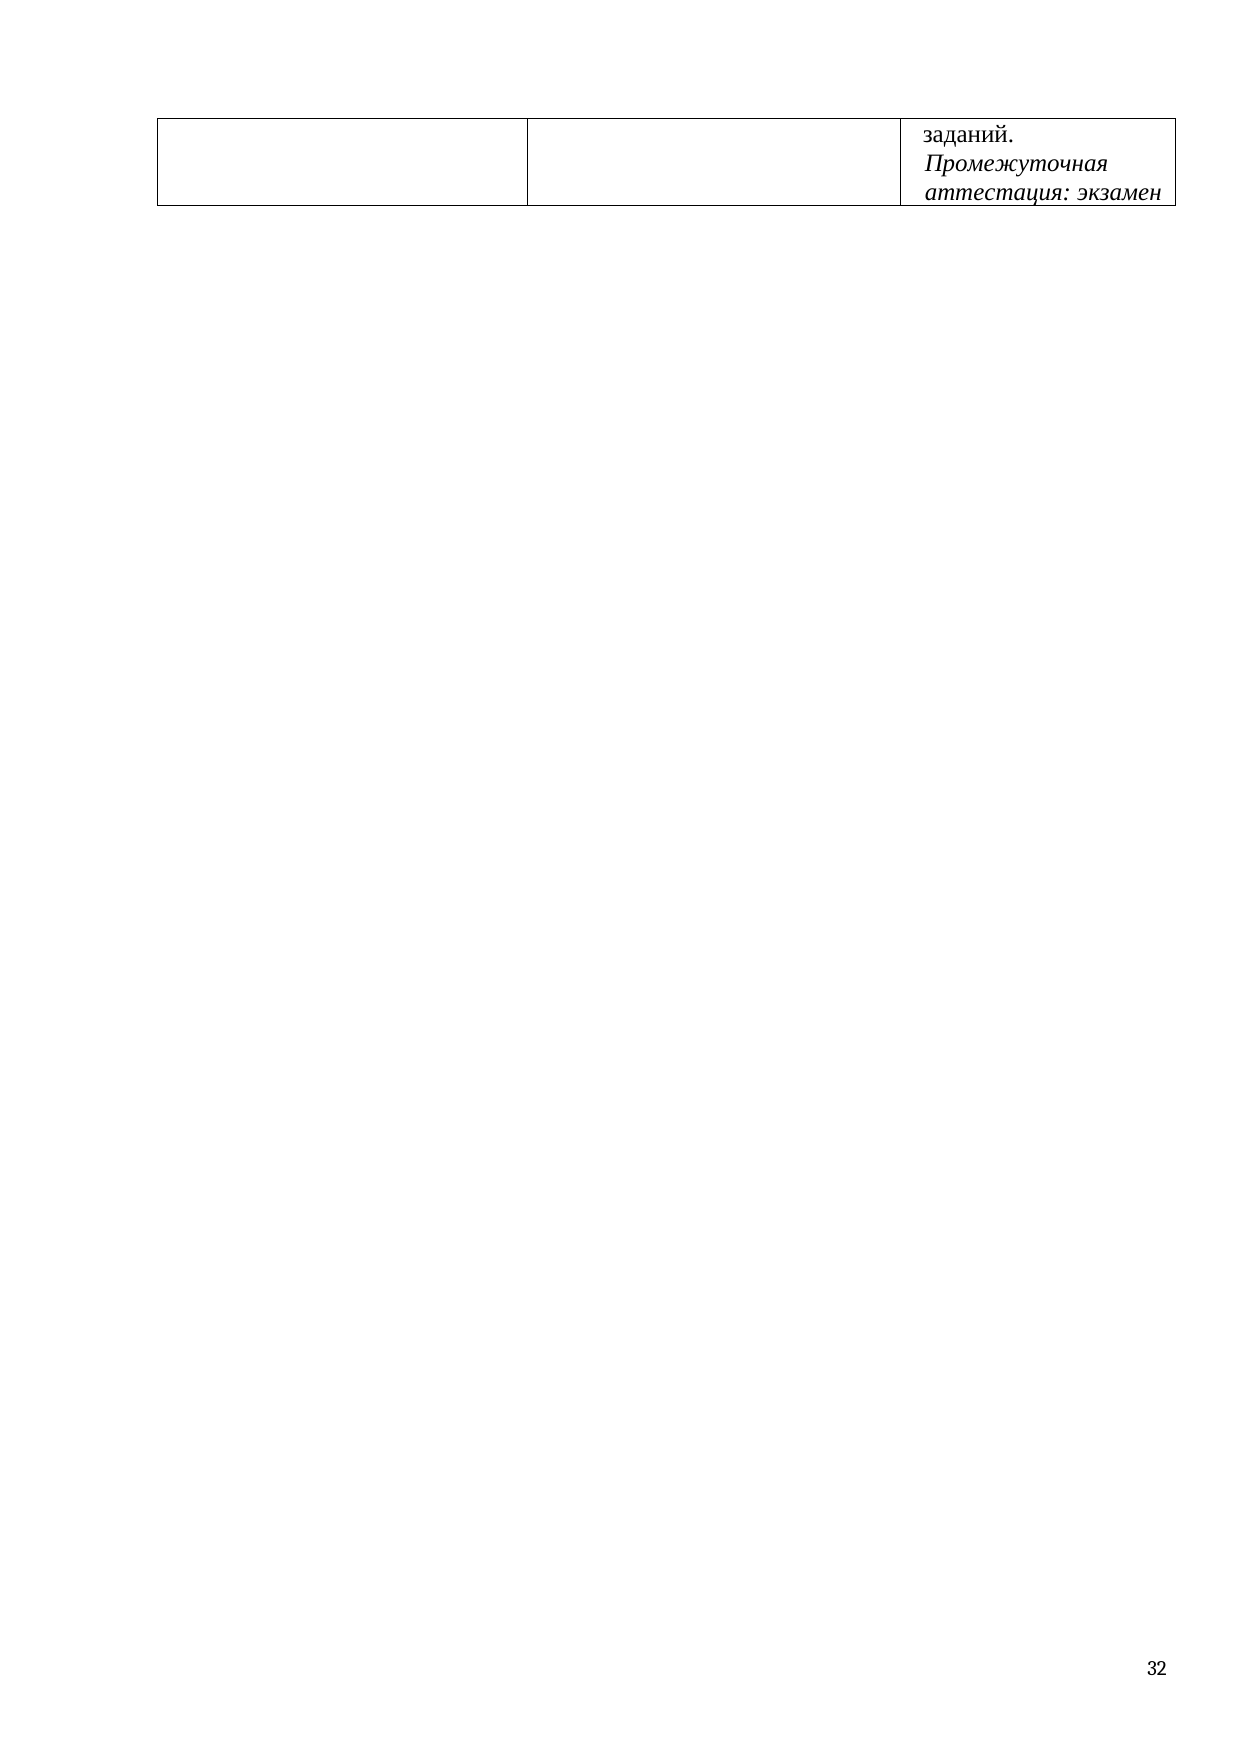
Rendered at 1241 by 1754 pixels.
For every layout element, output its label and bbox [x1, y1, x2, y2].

table_cell [528, 119, 900, 205]
table_cell [158, 119, 527, 205]
